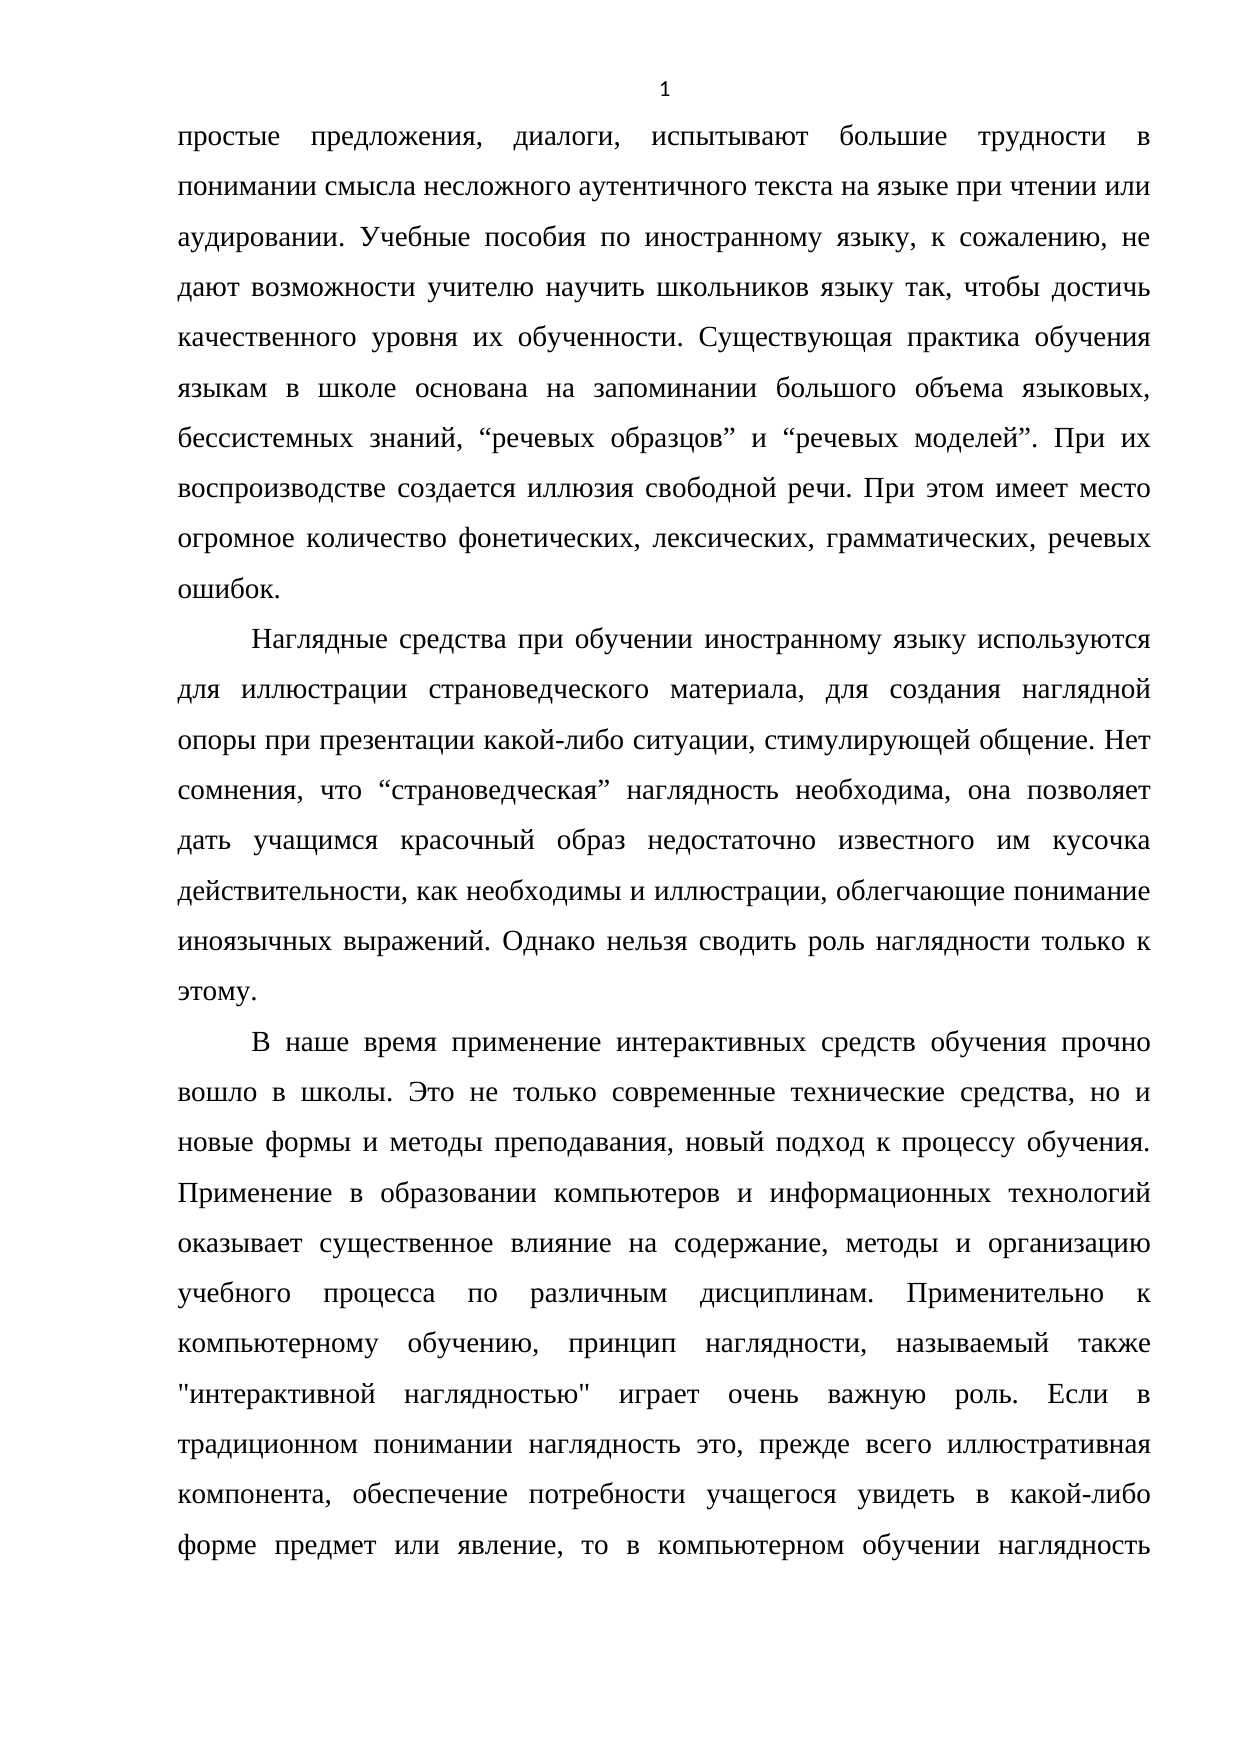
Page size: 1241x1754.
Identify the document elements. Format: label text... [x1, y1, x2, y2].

text Наглядные средства при обучении иностранному языку используются для иллюстрации страноведческого материала, для создания наглядной опоры при презентации какой-либо ситуации, стимулирующей общение. Нет сомнения, что “страноведческая” наглядность необходима, она позволяет дать учащимся красочный образ недостаточно известного им кусочка действительности, как необходимы и иллюстрации, облегчающие понимание иноязычных выражений. Однако нельзя сводить роль наглядности только к этому. [177, 621, 1152, 1007]
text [177, 1024, 1152, 1560]
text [177, 118, 1152, 604]
